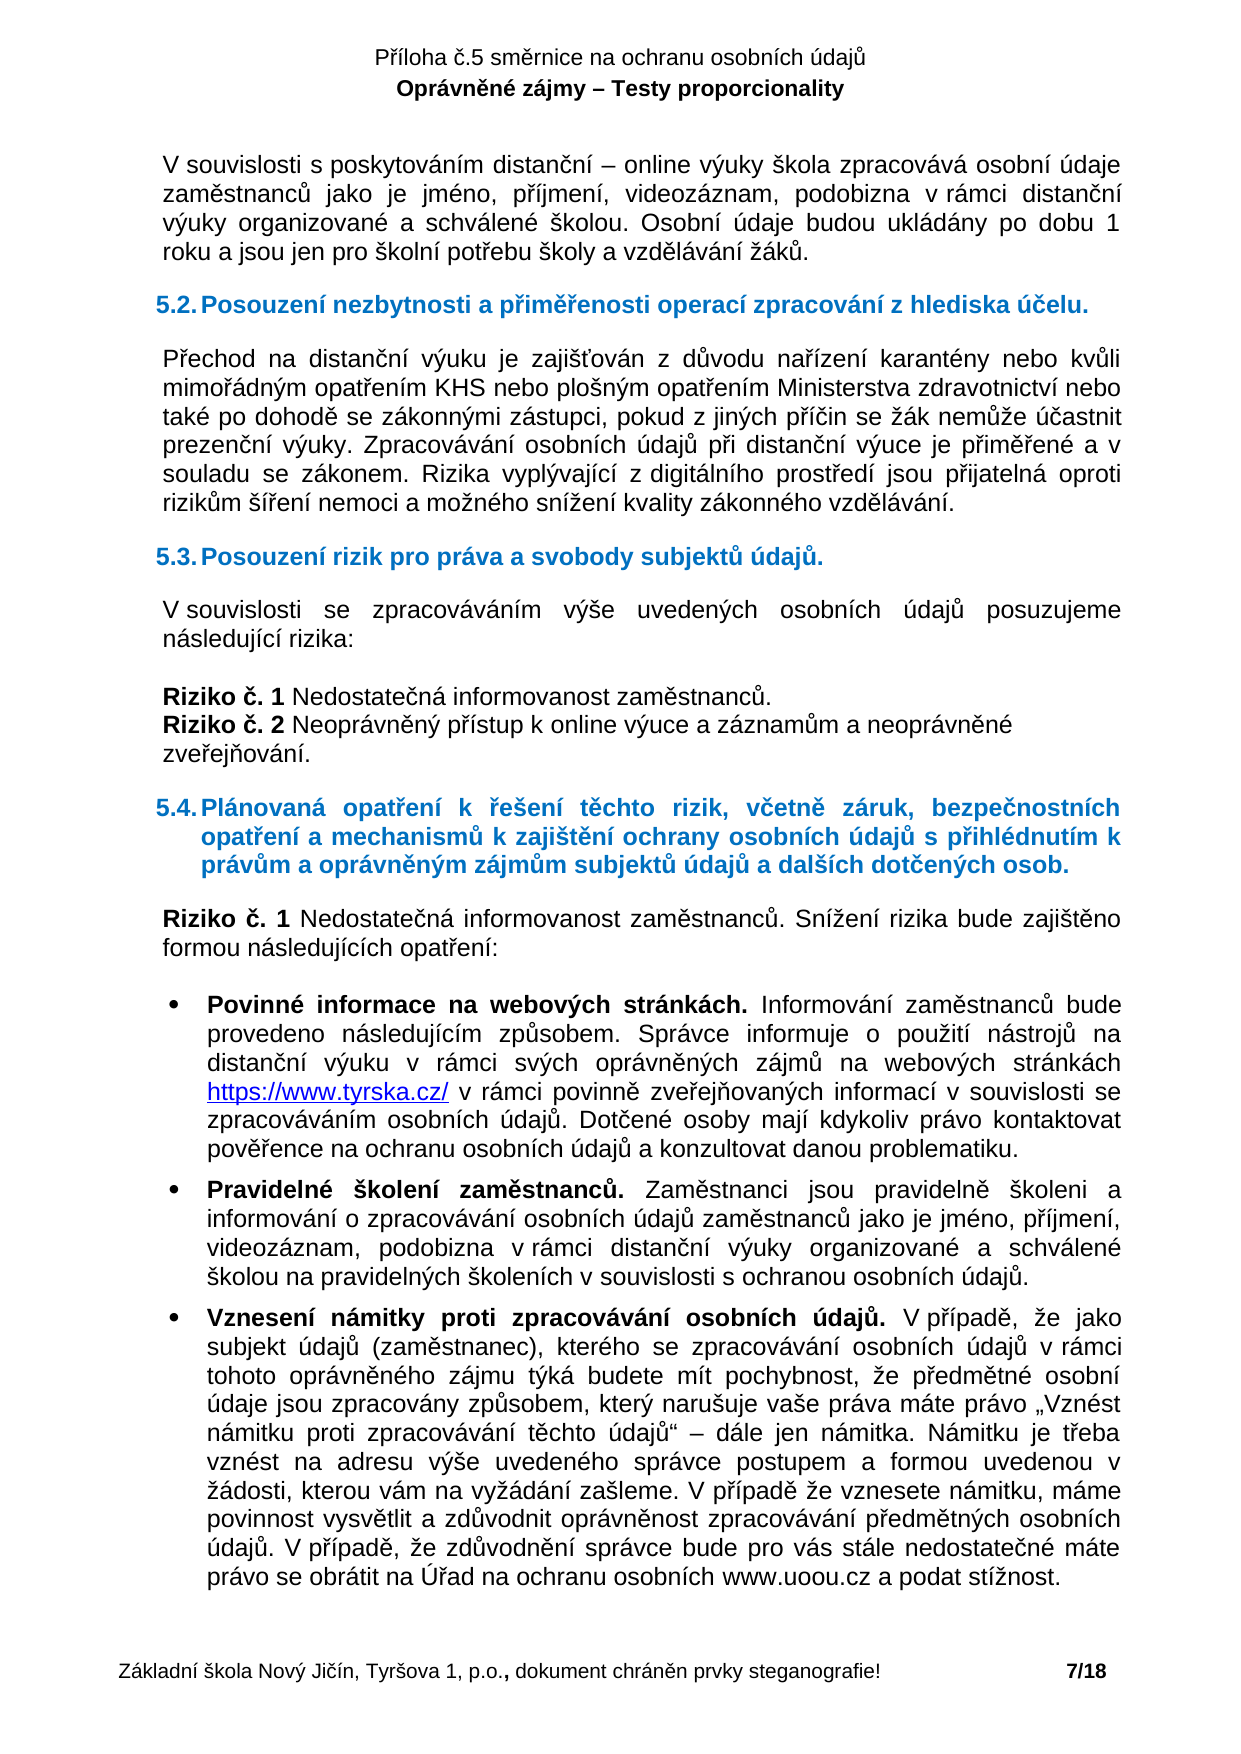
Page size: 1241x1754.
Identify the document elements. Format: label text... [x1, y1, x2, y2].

text Riziko č. 2 Neoprávněný přístup k online výuce a záznamům a neoprávněné zveřejňování. [162, 710, 1122, 768]
subtitle Plánovaná opatření k řešení těchto rizik, včetně záruk, bezpečnostních opatření a mechanismů k zajištění ochrany osobních údajů s přihlédnutím k právům a oprávněným zájmům subjektů údajů a dalších dotčených osob. [156, 793, 1122, 879]
text Riziko č. 1 Nedostatečná informovanost zaměstnanců. Snížení rizika bude zajištěno formou následujících opatření: [162, 904, 1122, 962]
subtitle Posouzení nezbytnosti a přiměřenosti operací zpracování z hlediska účelu. [156, 290, 1122, 319]
text V souvislosti se zpracováváním výše uvedených osobních údajů posuzujeme následující rizika: [162, 595, 1122, 653]
text Riziko č. 1 Nedostatečná informovanost zaměstnanců. [162, 682, 1122, 710]
text Přechod na distanční výuku je zajišťován z důvodu nařízení karantény nebo kvůli mimořádným opatřením KHS nebo plošným opatřením Ministerstva zdravotnictví nebo také po dohodě se zákonnými zástupci, pokud z jiných příčin se žák nemůže účastnit prezenční výuky. Zpracovávání osobních údajů při distanční výuce je přiměřené a v souladu se zákonem. Rizika vyplývající z digitálního prostředí jsou přijatelná oproti rizikům šíření nemoci a možného snížení kvality zákonného vzdělávání. [162, 344, 1122, 517]
list Povinné informace na webových stránkách. Informování zaměstnanců bude provedeno následujícím způsobem. Správce informuje o použití nástrojů na distanční výuku v rámci svých oprávněných zájmů na webových stránkách https://www.tyrska.cz/ v rámci povinně zveřejňovaných informací v souvislosti se zpracováváním osobních údajů. Dotčené osoby mají kdykoliv právo kontaktovat pověřence na ochranu osobních údajů a konzultovat danou problematiku. [169, 990, 1122, 1163]
subtitle Posouzení rizik pro práva a svobody subjektů údajů. [156, 542, 1122, 570]
list Vznesení námitky proti zpracovávání osobních údajů. V případě, že jako subjekt údajů (zaměstnanec), kterého se zpracovávání osobních údajů v rámci tohoto oprávněného zájmu týká budete mít pochybnost, že předmětné osobní údaje jsou zpracovány způsobem, který narušuje vaše práva máte právo „Vznést námitku proti zpracovávání těchto údajů“ – dále jen námitka. Námitku je třeba vznést na adresu výše uvedeného správce postupem a formou uvedenou v žádosti, kterou vám na vyžádání zašleme. V případě že vznesete námitku, máme povinnost vysvětlit a zdůvodnit oprávněnost zpracovávání předmětných osobních údajů. V případě, že zdůvodnění správce bude pro vás stále nedostatečné máte právo se obrátit na Úřad na ochranu osobních www.uoou.cz a podat stížnost. [169, 1303, 1122, 1591]
text V souvislosti s poskytováním distanční – online výuky škola zpracovává osobní údaje zaměstnanců jako je jméno, příjmení, videozáznam, podobizna v rámci distanční výuky organizované a schválené školou. Osobní údaje budou ukládány po dobu 1 roku a jsou jen pro školní potřebu školy a vzdělávání žáků. [162, 150, 1122, 265]
list Pravidelné školení zaměstnanců. Zaměstnanci jsou pravidelně školeni a informování o zpracovávání osobních údajů zaměstnanců jako je jméno, příjmení, videozáznam, podobizna v rámci distanční výuky organizované a schválené školou na pravidelných školeních v souvislosti s ochranou osobních údajů. [169, 1176, 1122, 1291]
